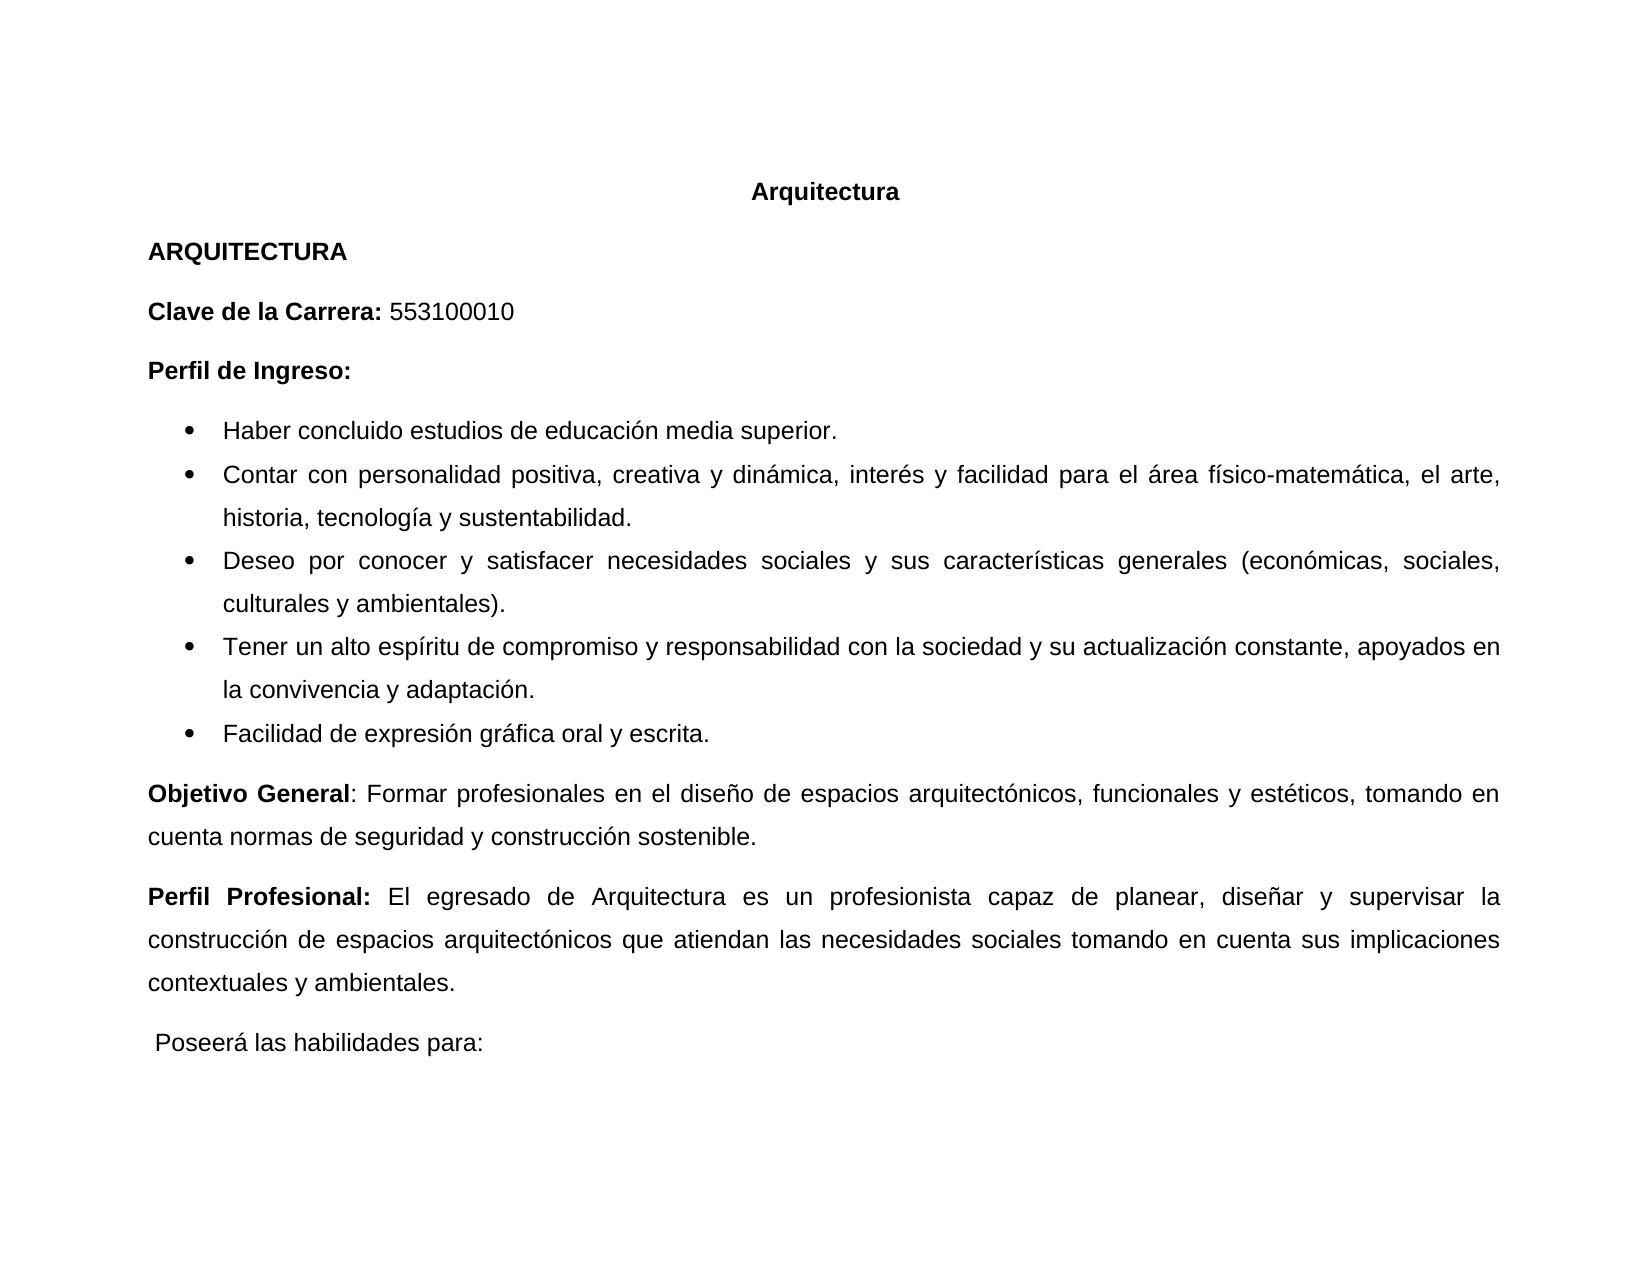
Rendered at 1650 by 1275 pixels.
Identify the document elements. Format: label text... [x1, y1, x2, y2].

list Facilidad de expresión gráfica oral y escrita. [185, 719, 1502, 747]
list Tener un alto espíritu de compromiso y responsabilidad con la sociedad y su actualización constante, apoyados en la convivencia y adaptación. [185, 632, 1502, 704]
text Poseerá las habilidades para: [148, 1027, 1502, 1056]
list Contar con personalidad positiva, creativa y dinámica, interés y facilidad para el área físico-matemática, el arte, historia, tecnología y sustentabilidad. [185, 459, 1502, 532]
list Deseo por conocer y satisfacer necesidades sociales y sus características generales (económicas, sociales, culturales y ambientales). [185, 546, 1502, 618]
text Objetivo General: Formar profesionales en el diseño de espacios arquitectónicos, funcionales y estéticos, tomando en cuenta normas de seguridad y construcción sostenible. [148, 778, 1502, 850]
text Clave de la Carrera: 553100010 [148, 297, 1502, 326]
text ARQUITECTURA [148, 237, 1502, 266]
text Arquitectura [148, 177, 1502, 206]
text Perfil de Ingreso: [148, 357, 1502, 385]
list Haber concluido estudios de educación media superior. [185, 416, 1502, 445]
text Perfil Profesional: El egresado de Arquitectura es un profesionista capaz de planear, diseñar y supervisar la construcción de espacios arquitectónicos que atiendan las necesidades sociales tomando en cuenta sus implicaciones contextuales y ambientales. [148, 881, 1502, 996]
